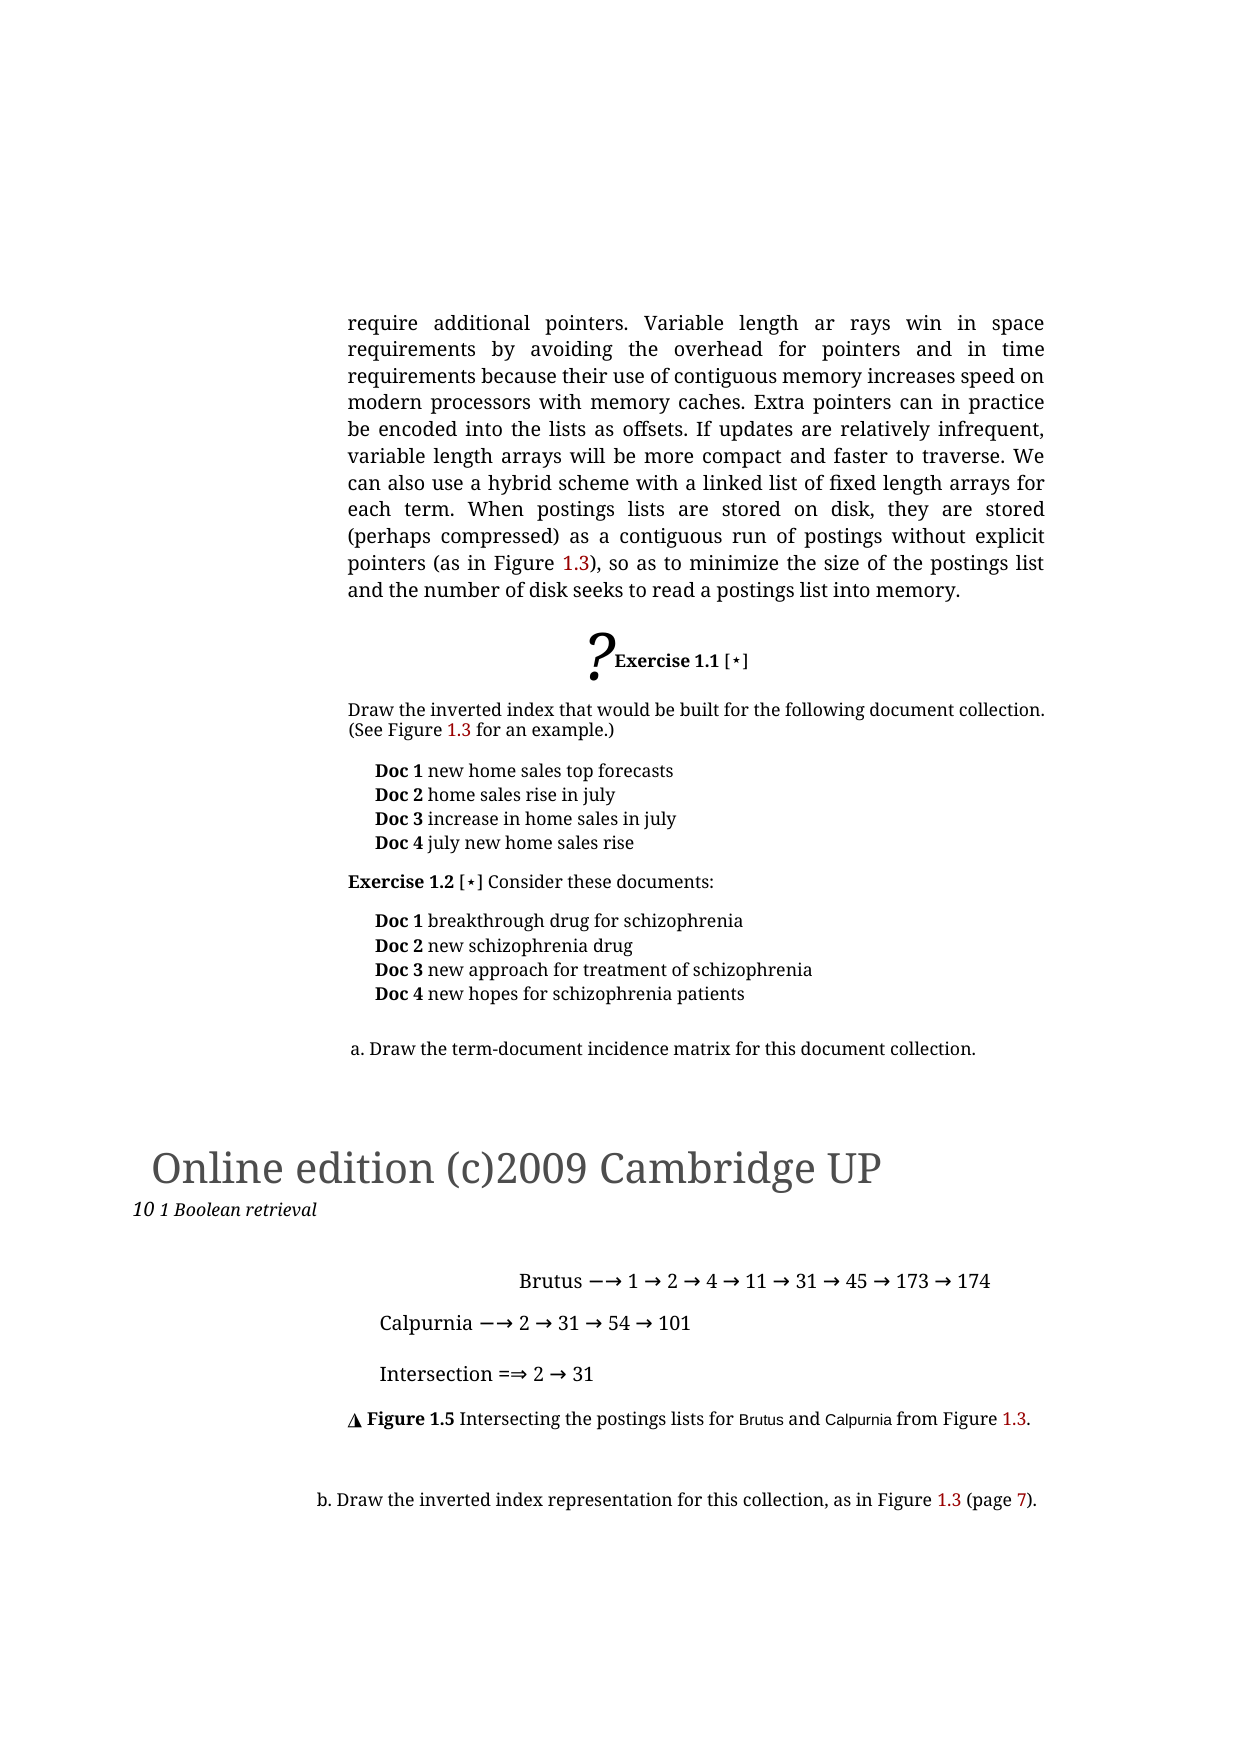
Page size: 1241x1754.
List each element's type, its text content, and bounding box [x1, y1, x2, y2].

text Doc 2 home sales rise in july [375, 782, 1198, 806]
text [347, 309, 1046, 603]
text b. Draw the inverted index representation for this collection, as in Figure 1.3 (page 7). [131, 1487, 1037, 1511]
text ◮ Figure 1.5 Intersecting the postings lists for Brutus and Calpurnia from Figure 1.3. [131, 1407, 1031, 1431]
text Online edition (c)2009 Cambridge UP [151, 1139, 1198, 1196]
text Doc 1 new home sales top forecasts [375, 758, 1198, 782]
text ?Exercise 1.1 [⋆] [131, 611, 1198, 700]
text Doc 4 new hopes for schizophrenia patients [375, 981, 1198, 1006]
text Calpurnia −→ 2 → 31 → 54 → 101 [379, 1308, 1198, 1336]
text 10 1 Boolean retrieval [132, 1196, 1198, 1222]
text Exercise 1.2 [⋆] Consider these documents: [347, 868, 1045, 894]
text Brutus −→ 1 → 2 → 4 → 11 → 31 → 45 → 173 → 174 [131, 1266, 990, 1294]
text Doc 1 breakthrough drug for schizophrenia [375, 909, 1198, 933]
text Draw the inverted index that would be built for the following document collection. (See Figure 1.3 for an example.) [348, 700, 1045, 742]
text Doc 4 july new home sales rise [375, 831, 1198, 855]
text Doc 2 new schizophrenia drug [375, 933, 1198, 957]
text a. Draw the term-document incidence matrix for this document collection. [350, 1036, 1198, 1060]
text Doc 3 new approach for treatment of schizophrenia [375, 957, 1198, 981]
text Doc 3 increase in home sales in july [375, 806, 1198, 831]
text Intersection =⇒ 2 → 31 [379, 1359, 1198, 1387]
